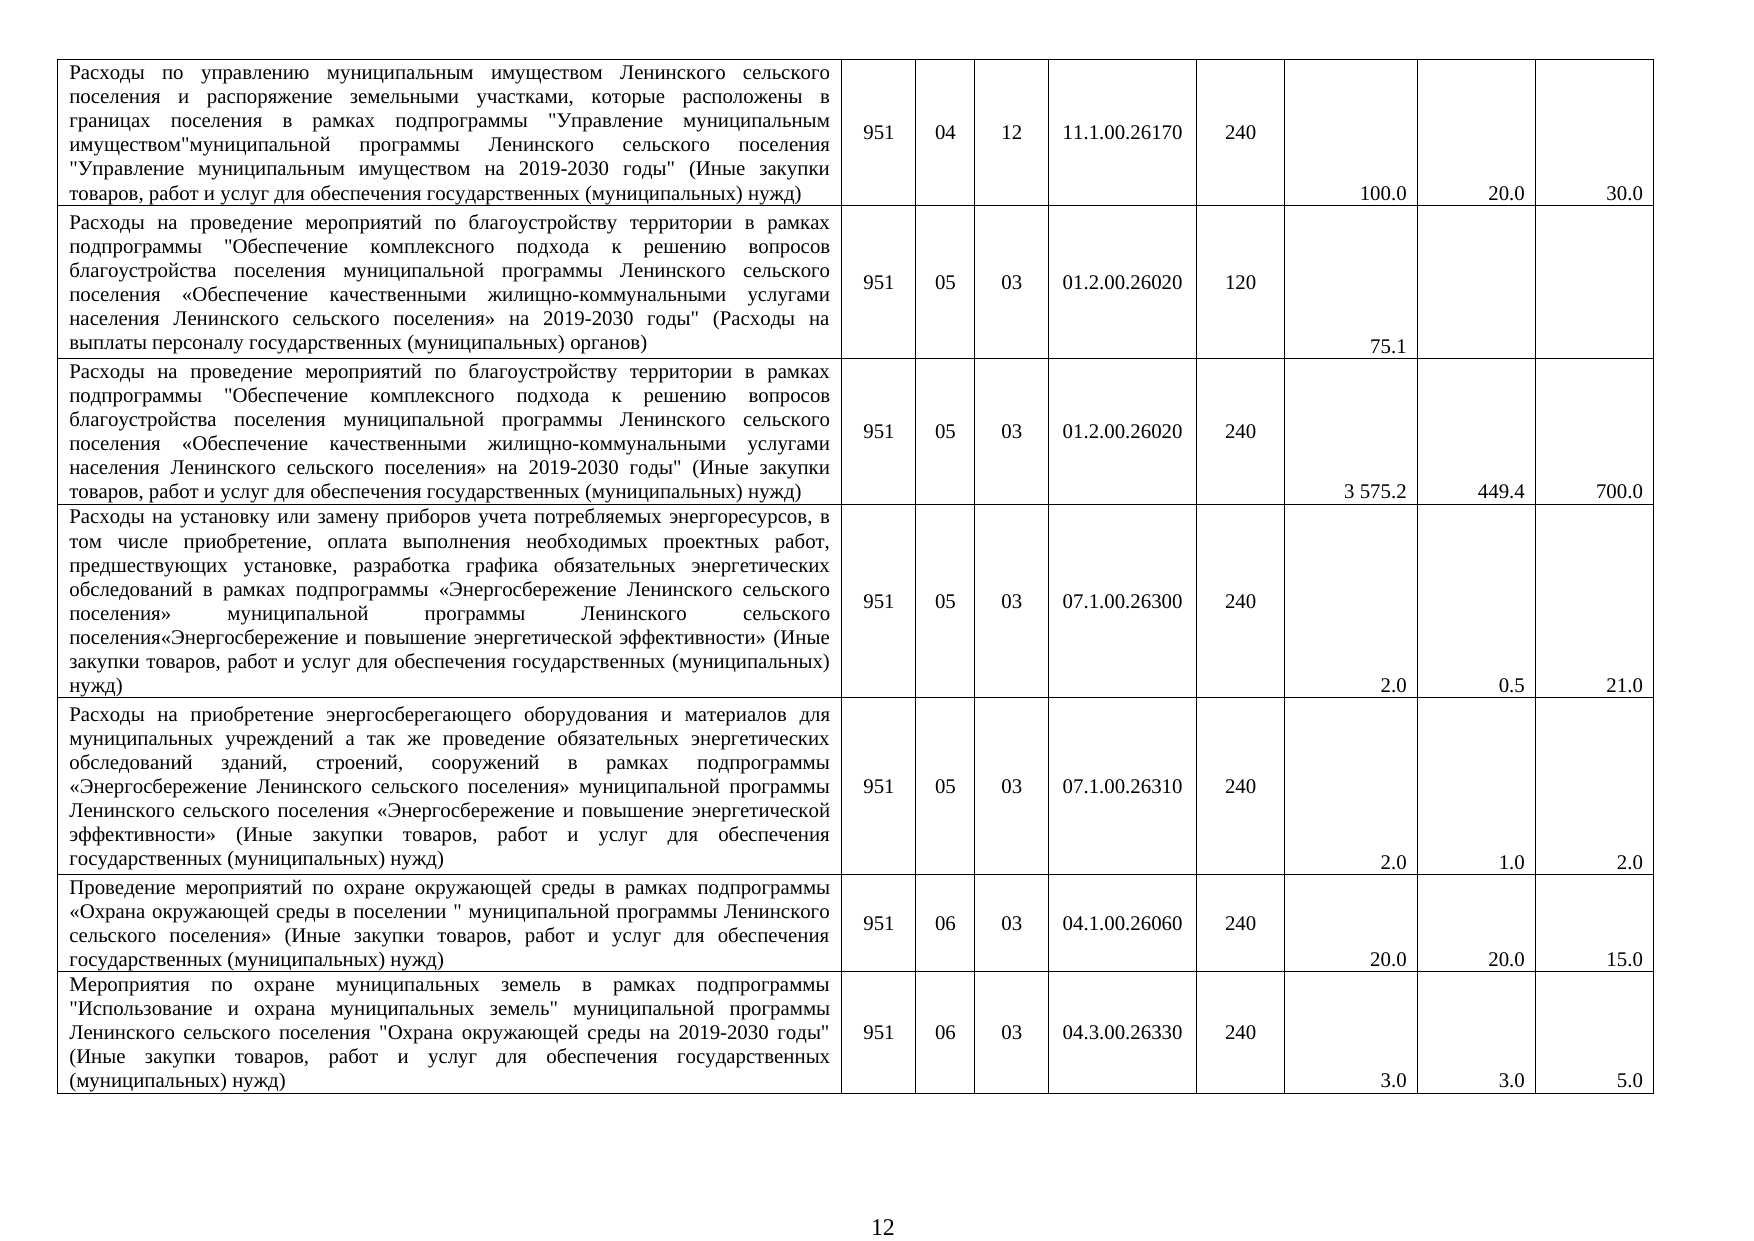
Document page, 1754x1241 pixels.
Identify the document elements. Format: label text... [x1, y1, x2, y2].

table_cell 0.5 [1418, 505, 1535, 697]
table_cell 449.4 [1418, 359, 1535, 503]
table_cell 15.0 [1536, 875, 1653, 971]
table_cell 951 [842, 698, 915, 874]
table_cell 01.2.00.26020 [1049, 206, 1196, 358]
table_cell 951 [842, 972, 915, 1092]
table_cell Расходы по управлению муниципальным имуществом Ленинского сельского поселения и распоряжение земельными участками, которые расположены в границах поселения в рамках подпрограммы "Управление муниципальным имуществом"муниципальной программы Ленинского сельского поселения "Управление муниципальным имуществом на 2019-2030 годы" (Иные закупки товаров, работ и услуг для обеспечения государственных (муниципальных) нужд) [58, 60, 841, 204]
table_cell 30.0 [1536, 60, 1653, 204]
table_cell 951 [842, 359, 915, 503]
table_cell 03 [975, 698, 1048, 874]
table_cell 240 [1197, 359, 1284, 503]
table_cell 3.0 [1418, 972, 1535, 1092]
table_cell 03 [975, 505, 1048, 697]
table_cell 21.0 [1536, 505, 1653, 697]
table_cell 3.0 [1285, 972, 1417, 1092]
table_cell 951 [842, 206, 915, 358]
table_cell 951 [842, 875, 915, 971]
table_cell 04.3.00.26330 [1049, 972, 1196, 1092]
table_cell 04.1.00.26060 [1049, 875, 1196, 971]
table_cell 240 [1197, 60, 1284, 204]
table_cell 2.0 [1536, 698, 1653, 874]
table_cell [1536, 206, 1653, 358]
table_cell [1418, 206, 1535, 358]
table_cell 03 [975, 359, 1048, 503]
table_cell 240 [1197, 875, 1284, 971]
table_cell 951 [842, 60, 915, 204]
table_cell Мероприятия по охране муниципальных земель в рамках подпрограммы "Использование и охрана муниципальных земель" муниципальной программы Ленинского сельского поселения "Охрана окружающей среды на 2019-2030 годы" (Иные закупки товаров, работ и услуг для обеспечения государственных (муниципальных) нужд) [58, 972, 841, 1092]
table_cell 06 [916, 972, 974, 1092]
table_cell 05 [916, 359, 974, 503]
table_cell 20.0 [1418, 875, 1535, 971]
table_cell 01.2.00.26020 [1049, 359, 1196, 503]
table_cell 951 [842, 505, 915, 697]
table_cell Проведение мероприятий по охране окружающей среды в рамках подпрограммы «Охрана окружающей среды в поселении " муниципальной программы Ленинского сельского поселения» (Иные закупки товаров, работ и услуг для обеспечения государственных (муниципальных) нужд) [58, 875, 841, 971]
table_cell 03 [975, 972, 1048, 1092]
table_cell 12 [975, 60, 1048, 204]
table_cell 11.1.00.26170 [1049, 60, 1196, 204]
table_cell 20.0 [1285, 875, 1417, 971]
table_cell 20.0 [1418, 60, 1535, 204]
table_cell 06 [916, 875, 974, 971]
table_cell Расходы на проведение мероприятий по благоустройству территории в рамках подпрограммы "Обеспечение комплексного подхода к решению вопросов благоустройства поселения муниципальной программы Ленинского сельского поселения «Обеспечение качественными жилищно-коммунальными услугами населения Ленинского сельского поселения» на 2019-2030 годы" (Иные закупки товаров, работ и услуг для обеспечения государственных (муниципальных) нужд) [58, 359, 841, 503]
table_cell 700.0 [1536, 359, 1653, 503]
table_cell 5.0 [1536, 972, 1653, 1092]
table_cell 1.0 [1418, 698, 1535, 874]
table_cell 04 [916, 60, 974, 204]
table_cell Расходы на установку или замену приборов учета потребляемых энергоресурсов, в том числе приобретение, оплата выполнения необходимых проектных работ, предшествующих установке, разработка графика обязательных энергетических обследований в рамках подпрограммы «Энергосбережение Ленинского сельского поселения» муниципальной программы Ленинского сельского поселения«Энергосбережение и повышение энергетической эффективности» (Иные закупки товаров, работ и услуг для обеспечения государственных (муниципальных) нужд) [58, 505, 841, 697]
table_cell 05 [916, 698, 974, 874]
table_cell 2.0 [1285, 505, 1417, 697]
table_cell 240 [1197, 972, 1284, 1092]
table_cell 240 [1197, 505, 1284, 697]
table_cell 03 [975, 206, 1048, 358]
table_cell 05 [916, 206, 974, 358]
table_cell 100.0 [1285, 60, 1417, 204]
table_cell 07.1.00.26300 [1049, 505, 1196, 697]
table_cell 120 [1197, 206, 1284, 358]
table_cell 3 575.2 [1285, 359, 1417, 503]
table_cell Расходы на проведение мероприятий по благоустройству территории в рамках подпрограммы "Обеспечение комплексного подхода к решению вопросов благоустройства поселения муниципальной программы Ленинского сельского поселения «Обеспечение качественными жилищно-коммунальными услугами населения Ленинского сельского поселения» на 2019-2030 годы" (Расходы на выплаты персоналу государственных (муниципальных) органов) [58, 206, 841, 358]
table_cell Расходы на приобретение энергосберегающего оборудования и материалов для муниципальных учреждений а так же проведение обязательных энергетических обследований зданий, строений, сооружений в рамках подпрограммы «Энергосбережение Ленинского сельского поселения» муниципальной программы Ленинского сельского поселения «Энергосбережение и повышение энергетической эффективности» (Иные закупки товаров, работ и услуг для обеспечения государственных (муниципальных) нужд) [58, 698, 841, 874]
table_cell 75.1 [1285, 206, 1417, 358]
table_cell 2.0 [1285, 698, 1417, 874]
table_cell 240 [1197, 698, 1284, 874]
table_cell 05 [916, 505, 974, 697]
table_cell 03 [975, 875, 1048, 971]
table_cell 07.1.00.26310 [1049, 698, 1196, 874]
